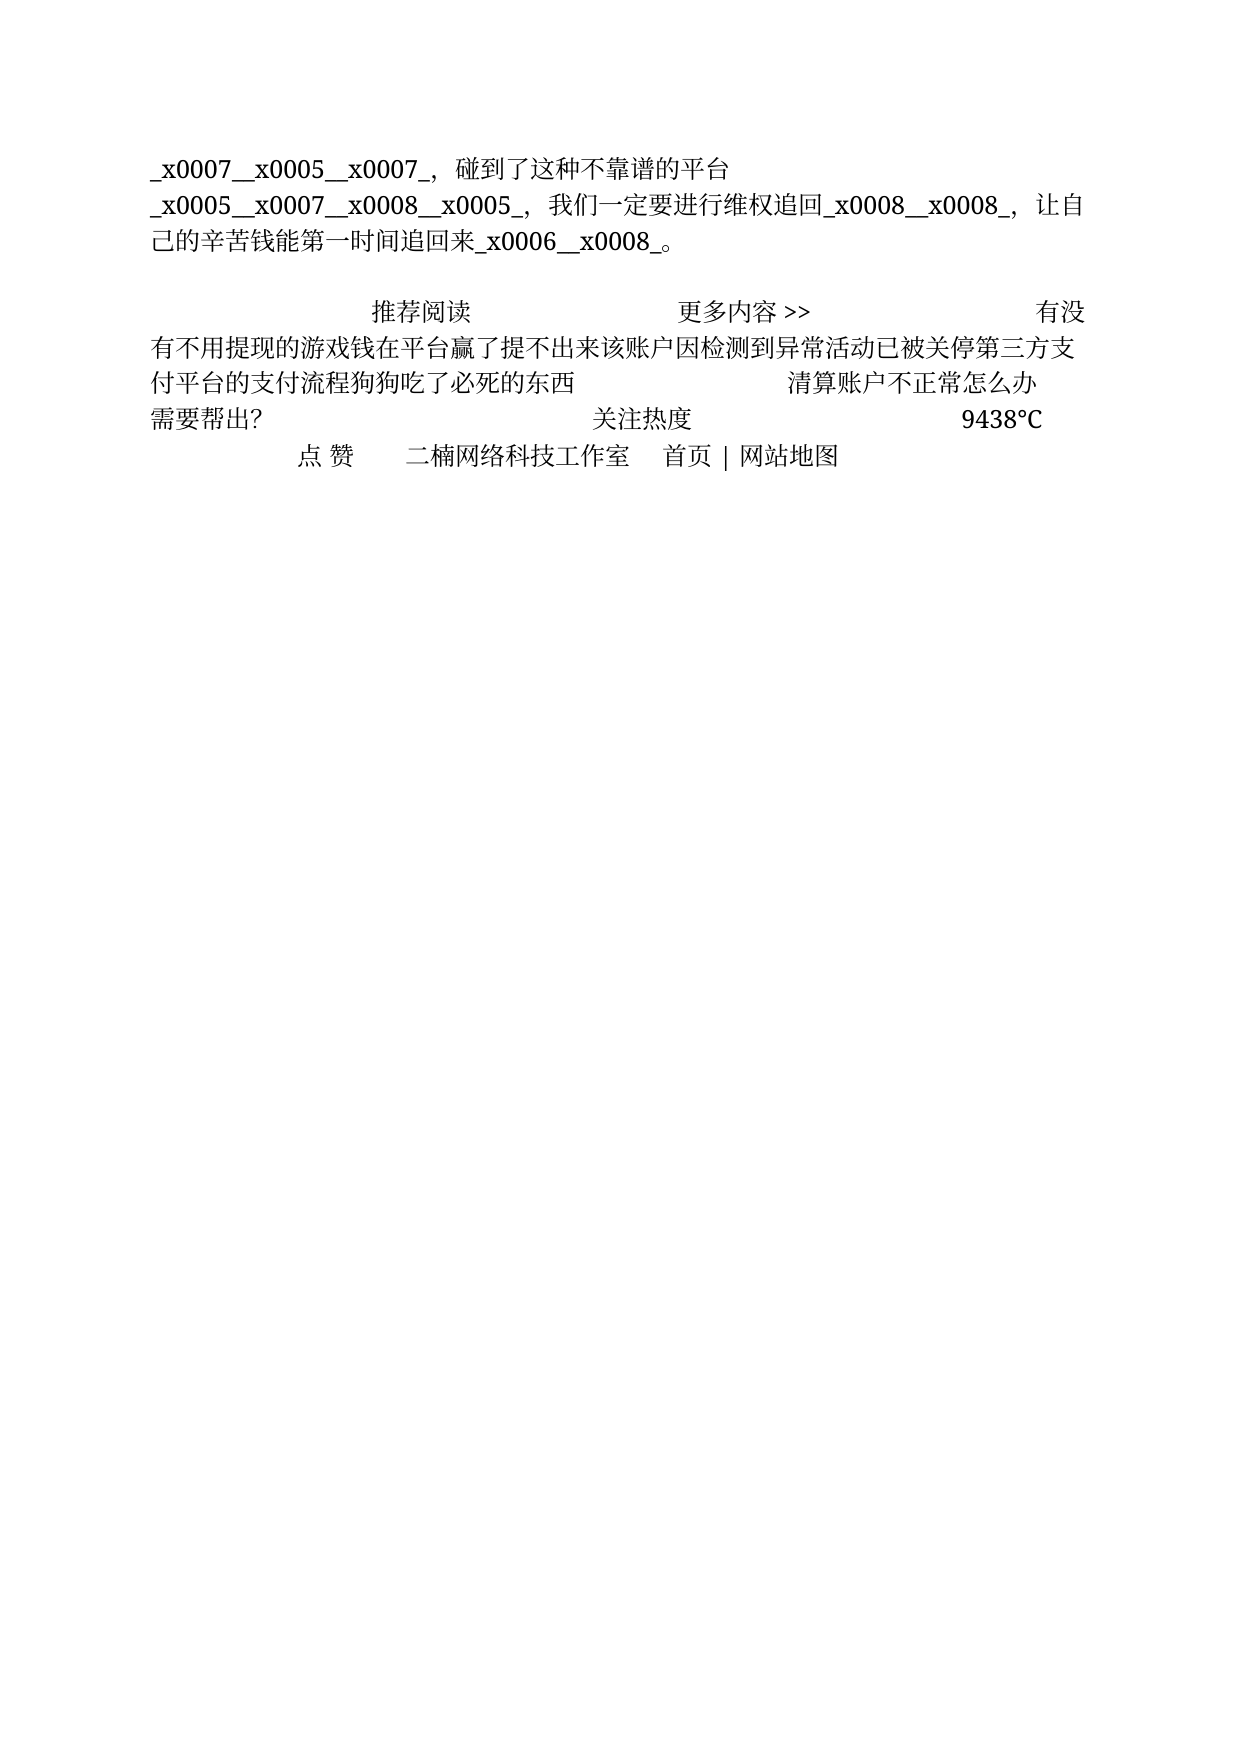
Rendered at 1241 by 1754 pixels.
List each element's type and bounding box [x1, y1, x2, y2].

text [150, 150, 1090, 472]
